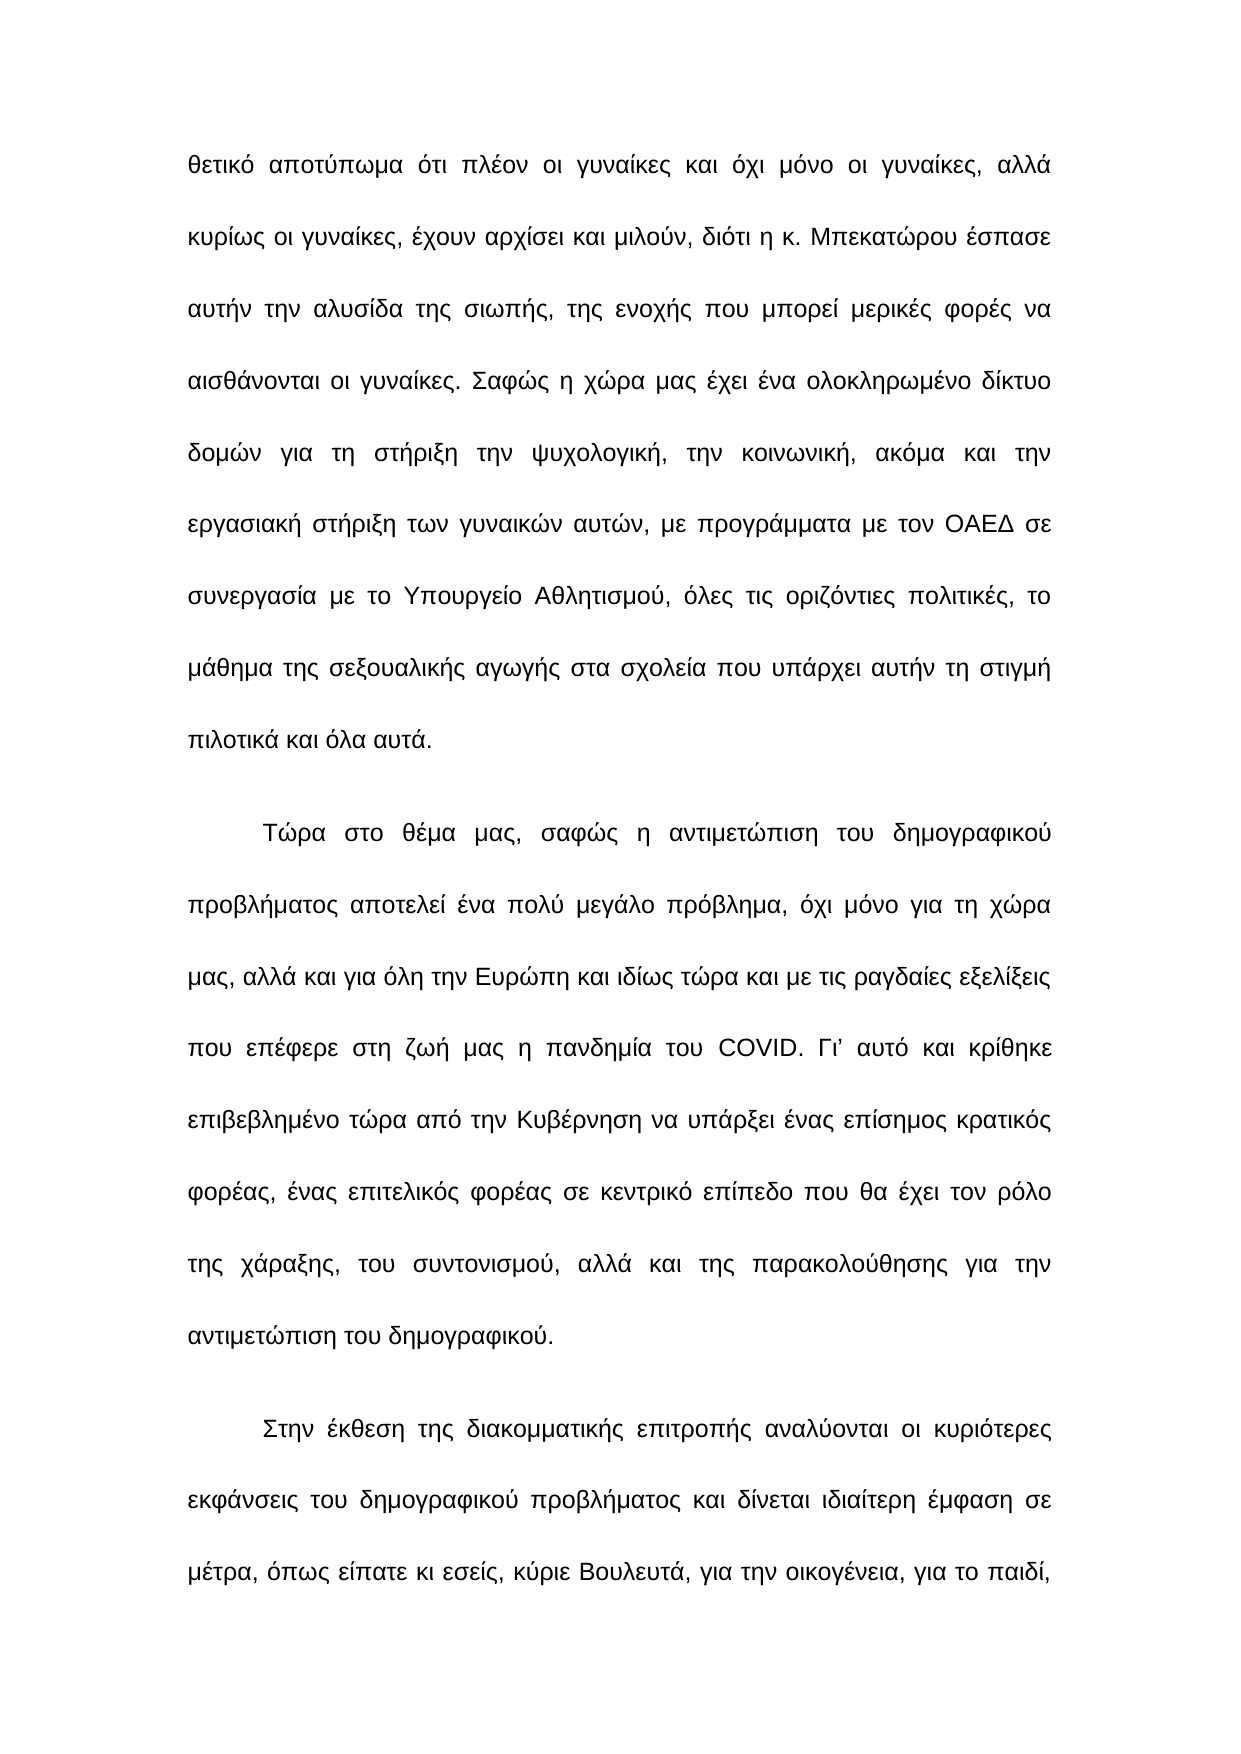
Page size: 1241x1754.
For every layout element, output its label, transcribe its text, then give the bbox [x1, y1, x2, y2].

text Τώρα στο θέμα μας, σαφώς η αντιμετώπιση του δημογραφικού προβλήματος αποτελεί ένα πολύ μεγάλο πρόβλημα, όχι μόνο για τη χώρα μας, αλλά και για όλη την Ευρώπη και ιδίως τώρα και με τις ραγδαίες εξελίξεις που επέφερε στη ζωή μας η πανδημία του COVID. Γι’ αυτό και κρίθηκε επιβεβλημένο τώρα από την Κυβέρνηση να υπάρξει ένας επίσημος κρατικός φορέας, ένας επιτελικός φορέας σε κεντρικό επίπεδο που θα έχει τον ρόλο της χάραξης, του συντονισμού, αλλά και της παρακολούθησης για την αντιμετώπιση του δημογραφικού. [187, 818, 1053, 1349]
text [187, 1413, 1053, 1586]
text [187, 150, 1053, 754]
